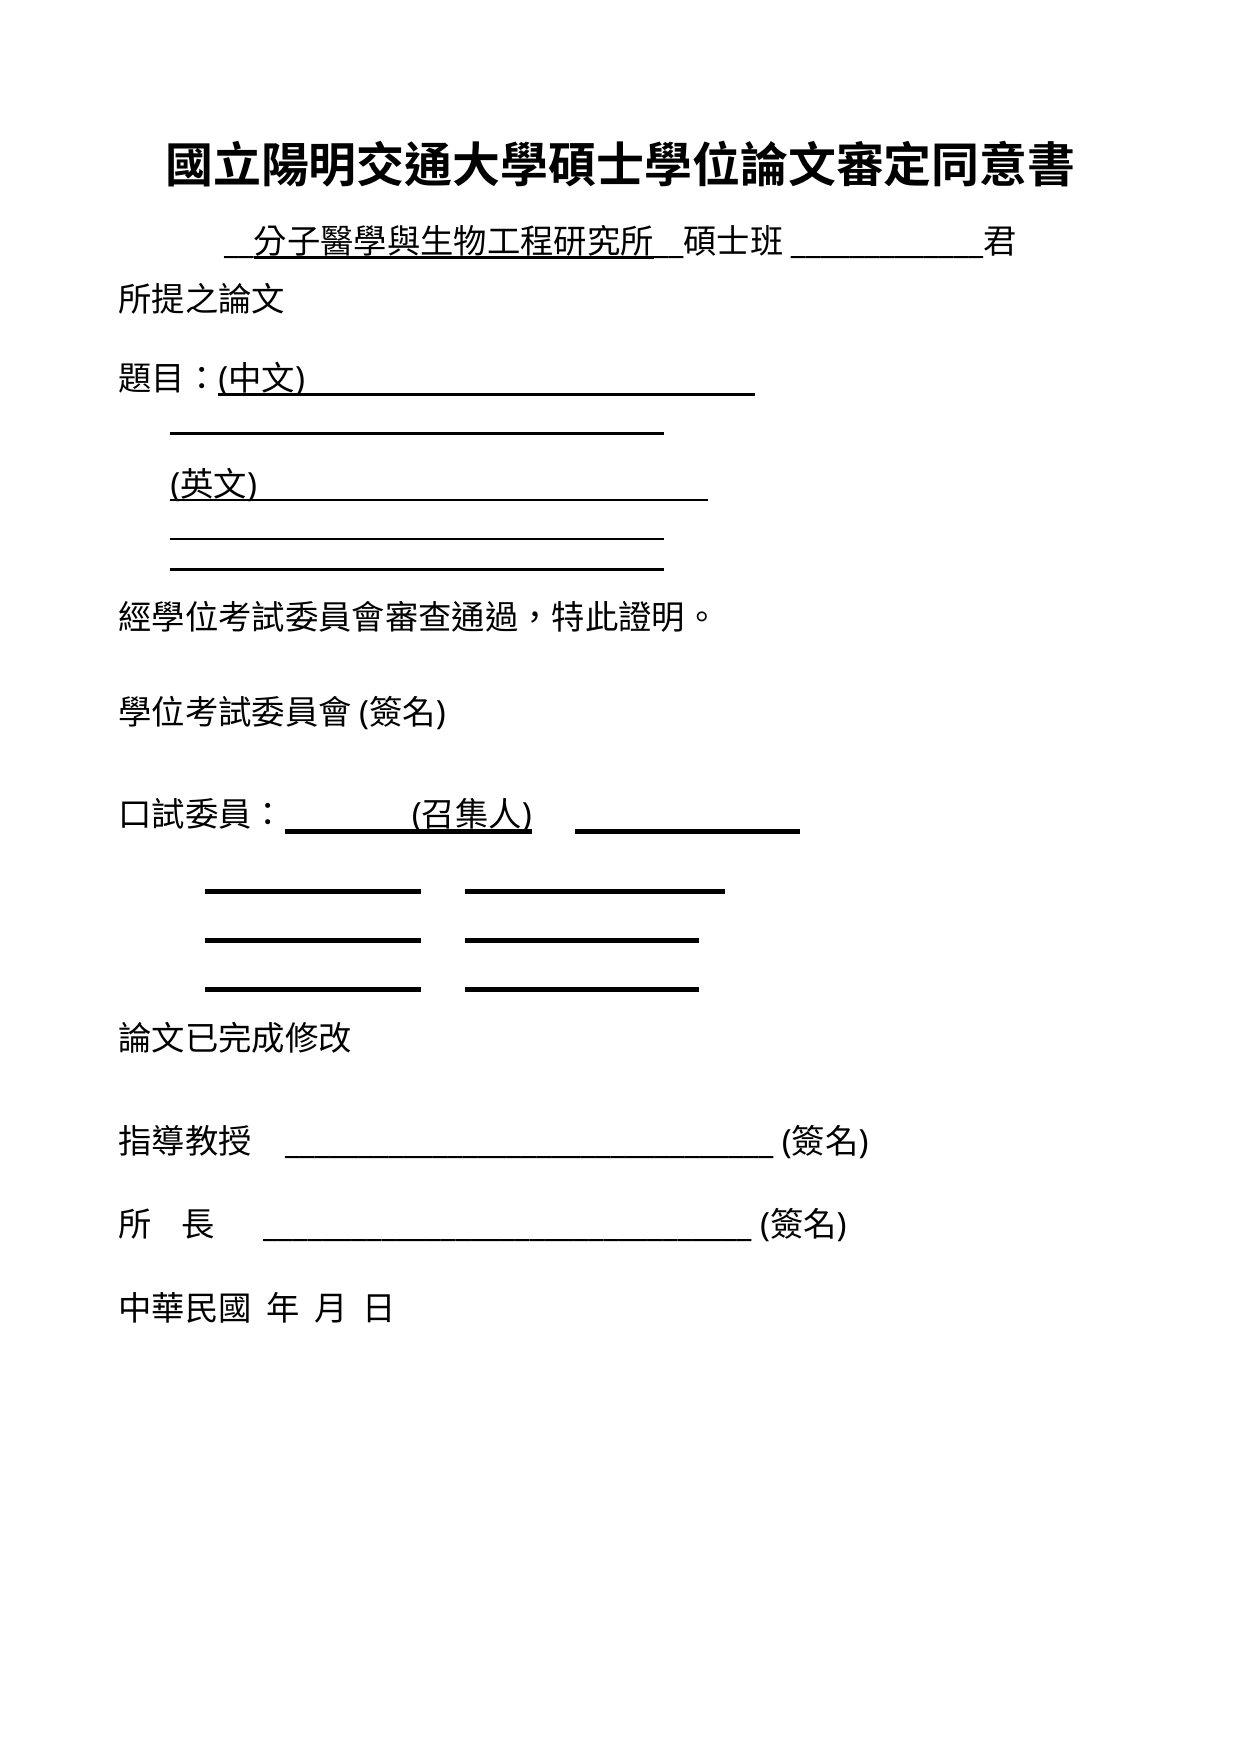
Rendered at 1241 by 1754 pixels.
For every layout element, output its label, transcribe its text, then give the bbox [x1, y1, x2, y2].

text (英文) [118, 436, 1122, 511]
text 中華民國 年 月 日 [118, 1253, 1122, 1337]
text 論文已完成修改 [118, 1020, 1122, 1058]
text 所提之論文 [118, 273, 1122, 321]
text 口試委員： (召集人) [118, 760, 1122, 843]
text 指導教授 _________________________________ (簽名) [118, 1087, 1122, 1170]
text 國立陽明交通大學碩士學位論文審定同意書 [118, 127, 1122, 196]
text 學位考試委員會 (簽名) [118, 658, 1122, 741]
text __分子醫學與生物工程研究所__碩士班 _____________君 [118, 215, 1122, 263]
text 題目：(中文) [118, 331, 1122, 406]
text 所 長 _________________________________ (簽名) [118, 1170, 1122, 1253]
text 經學位考試委員會審查通過，特此證明。 [118, 591, 1122, 639]
